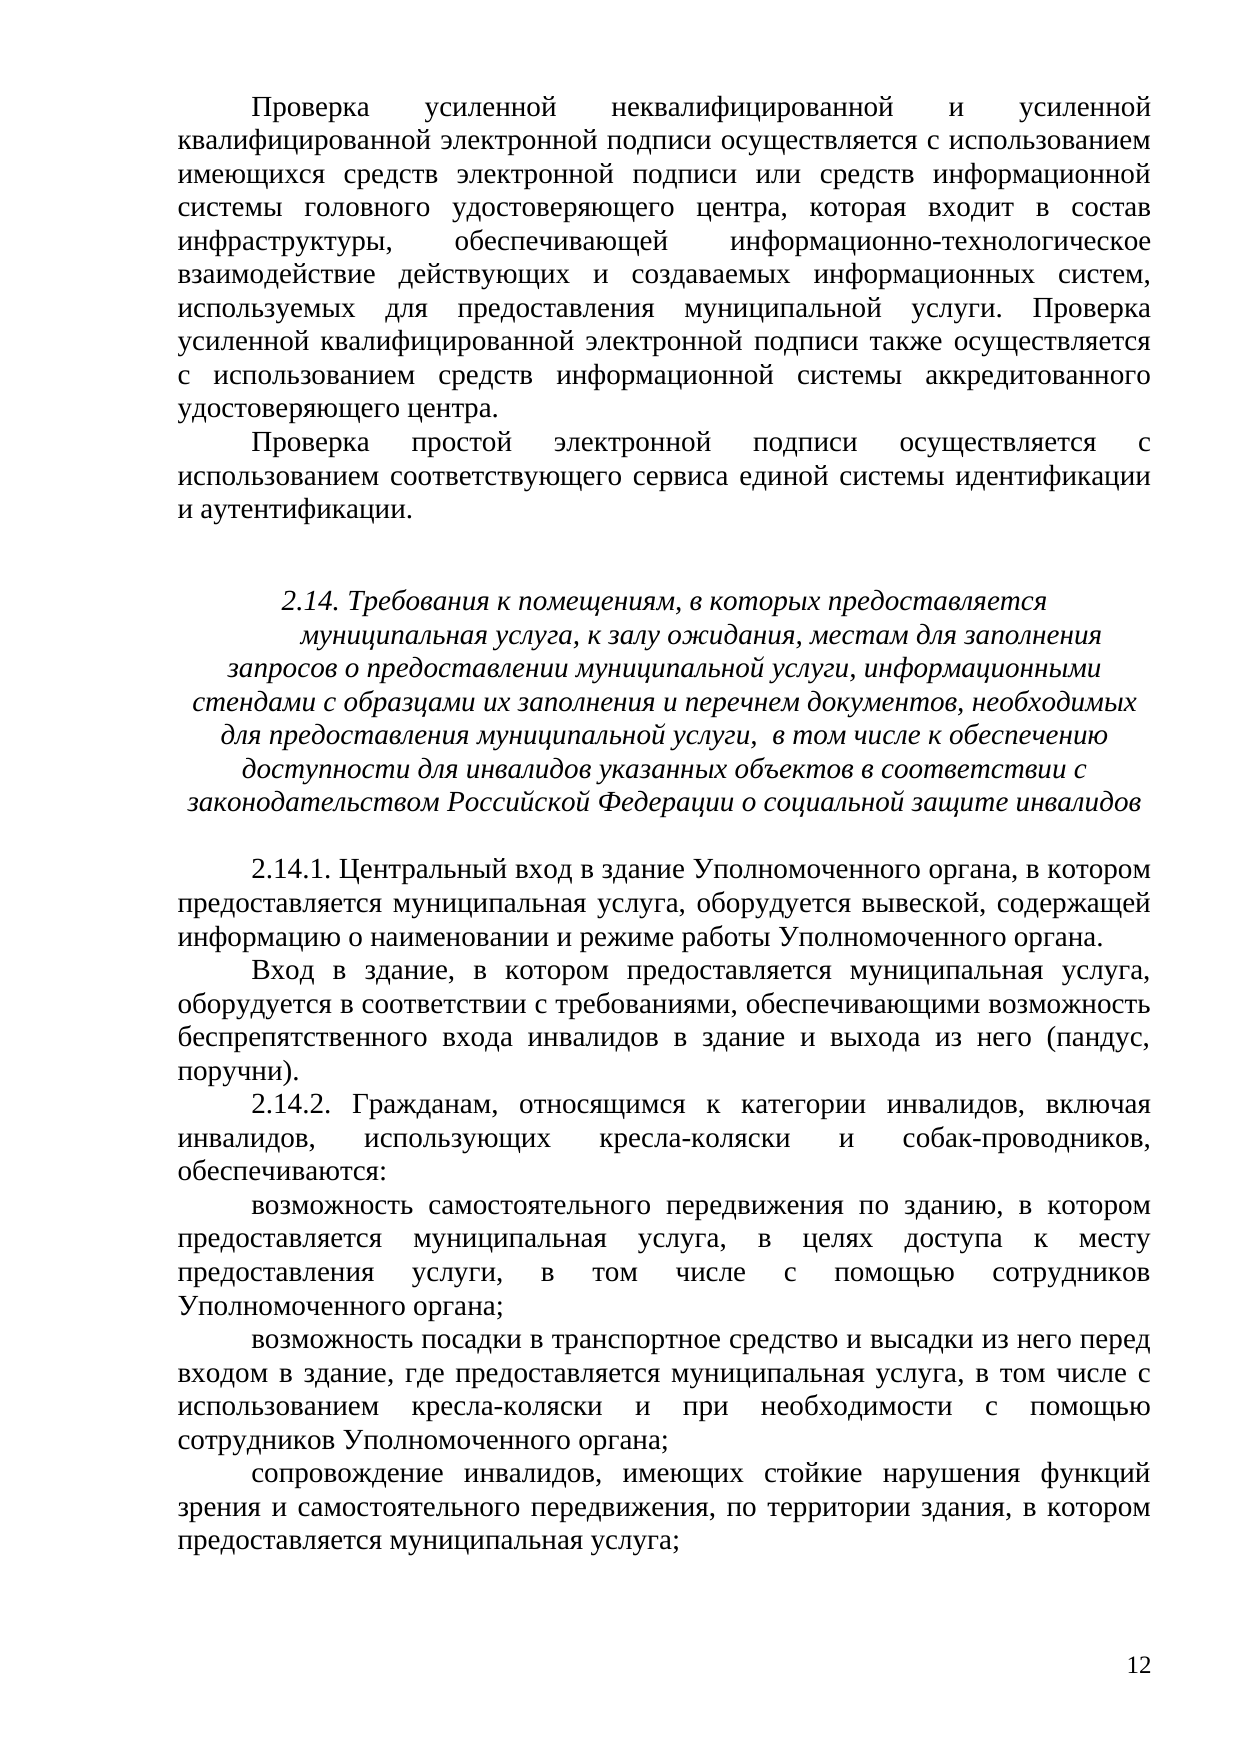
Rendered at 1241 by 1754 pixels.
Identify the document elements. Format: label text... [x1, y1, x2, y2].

text 2.14.1. Центральный вход в здание Уполномоченного органа, в котором предоставляется муниципальная услуга, оборудуется вывеской, содержащей информацию о наименовании и режиме работы Уполномоченного органа. [177, 852, 1152, 952]
text муниципальная услуга, к залу ожидания, местам для заполнения запросов о предоставлении муниципальной услуги, информационными стендами с образцами их заполнения и перечнем документов, необходимых для предоставления муниципальной услуги, в том числе к обеспечению доступности для инвалидов указанных объектов в соответствии с законодательством Российской Федерации о социальной защите инвалидов [177, 617, 1152, 818]
text сопровождение инвалидов, имеющих стойкие нарушения функций зрения и самостоятельного передвижения, по территории здания, в котором предоставляется муниципальная услуга; [177, 1455, 1152, 1556]
text Вход в здание, в котором предоставляется муниципальная услуга, оборудуется в соответствии с требованиями, обеспечивающими возможность беспрепятственного входа инвалидов в здание и выхода из него (пандус, поручни). [177, 952, 1152, 1086]
text Проверка усиленной неквалифицированной и усиленной квалифицированной электронной подписи осуществляется с использованием имеющихся средств электронной подписи или средств информационной системы головного удостоверяющего центра, которая входит в состав инфраструктуры, обеспечивающей информационно-технологическое взаимодействие действующих и создаваемых информационных систем, используемых для предоставления муниципальной услуги. Проверка усиленной квалифицированной электронной подписи также осуществляется с использованием средств информационной системы аккредитованного удостоверяющего центра. [177, 89, 1152, 424]
text 2.14.2. Гражданам, относящимся к категории инвалидов, включая инвалидов, использующих кресла-коляски и собак-проводников, обеспечиваются: [177, 1086, 1152, 1187]
text возможность самостоятельного передвижения по зданию, в котором предоставляется муниципальная услуга, в целях доступа к месту предоставления услуги, в том числе с помощью сотрудников Уполномоченного органа; [177, 1187, 1152, 1321]
text возможность посадки в транспортное средство и высадки из него перед входом в здание, где предоставляется муниципальная услуга, в том числе с использованием кресла-коляски и при необходимости с помощью сотрудников Уполномоченного органа; [177, 1321, 1152, 1455]
text Проверка простой электронной подписи осуществляется с использованием соответствующего сервиса единой системы идентификации и аутентификации. [177, 424, 1152, 525]
text 2.14. Требования к помещениям, в которых предоставляется [177, 583, 1152, 617]
